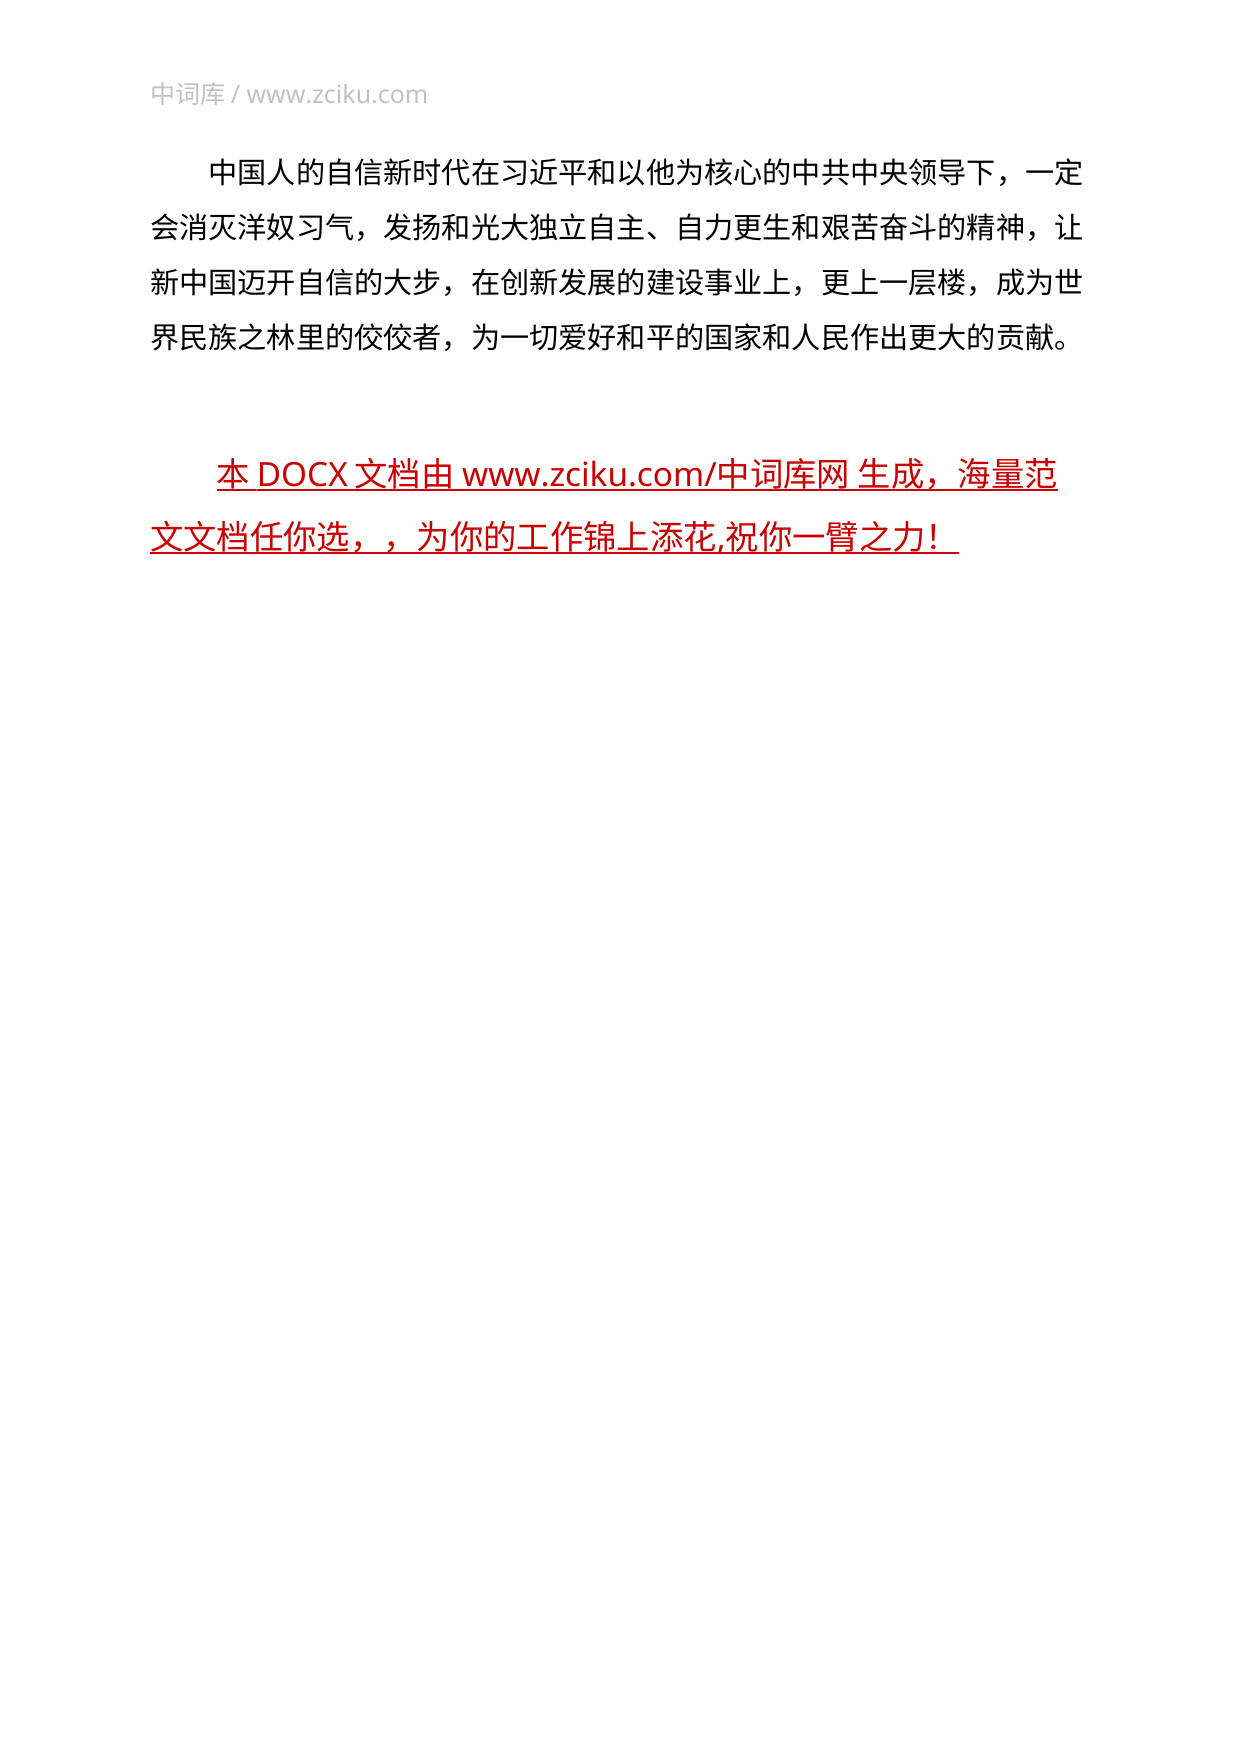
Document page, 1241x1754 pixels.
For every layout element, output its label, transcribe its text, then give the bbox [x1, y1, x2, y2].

text 中国人的自信新时代在习近平和以他为核心的中共中央领导下，一定会消灭洋奴习气，发扬和光大独立自主、自力更生和艰苦奋斗的精神，让新中国迈开自信的大步，在创新发展的建设事业上，更上一层楼，成为世界民族之林里的佼佼者，为一切爱好和平的国家和人民作出更大的贡献。 [150, 150, 1090, 357]
text 本DOCX文档由 www.zciku.com/中词库网 生成，海量范文文档任你选，，为你的工作锦上添花,祝你一臂之力！ [150, 448, 1090, 559]
